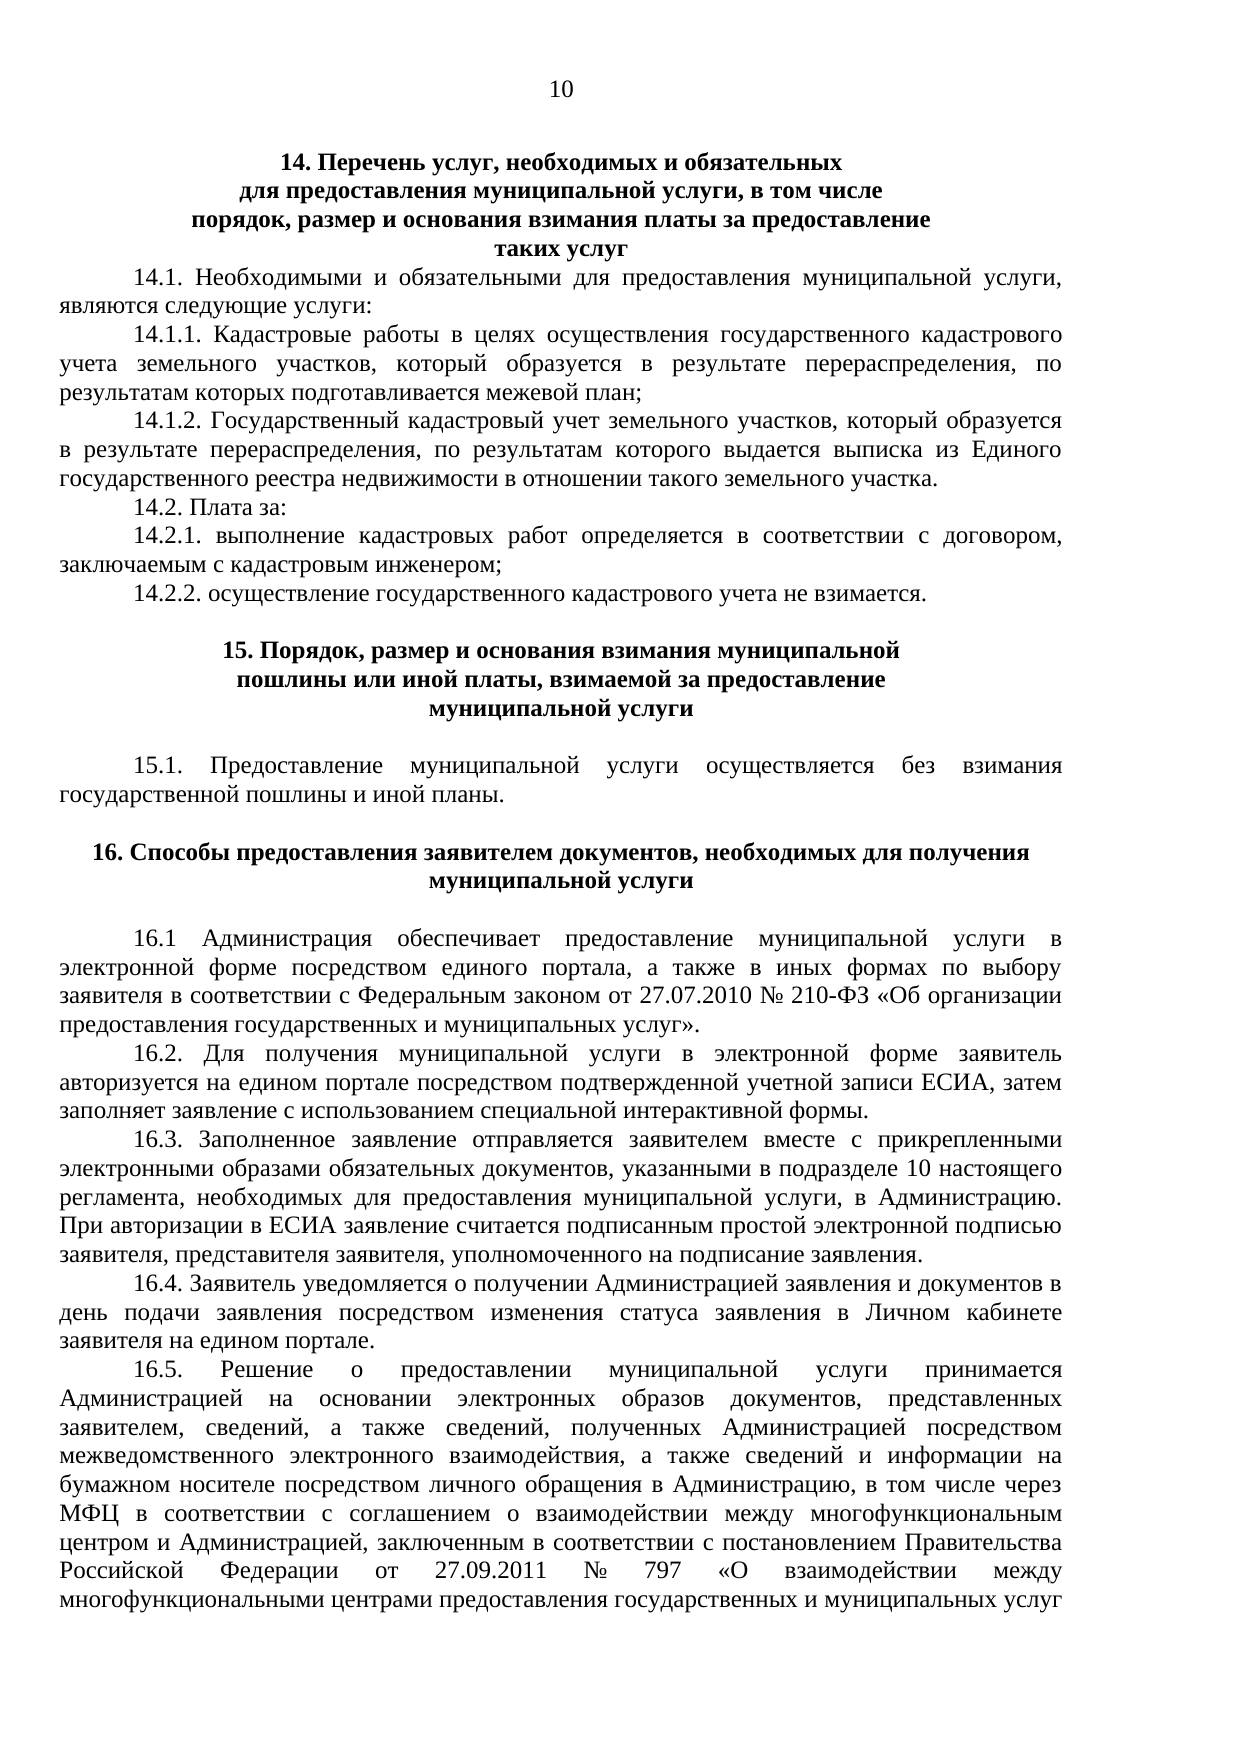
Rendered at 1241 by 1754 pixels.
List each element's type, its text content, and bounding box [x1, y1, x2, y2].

text 14.1.2. Государственный кадастровый учет земельного участков, который образуется в результате перераспределения, по результатам которого выдается выписка из Единого государственного реестра недвижимости в отношении такого земельного участка. [59, 406, 1063, 492]
text муниципальной услуги [59, 693, 1063, 722]
text 16.3. Заполненное заявление отправляется заявителем вместе с прикрепленными электронными образами обязательных документов, указанными в подразделе 10 настоящего регламента, необходимых для предоставления муниципальной услуги, в Администрацию. При авторизации в ЕСИА заявление считается подписанным простой электронной подписью заявителя, представителя заявителя, уполномоченного на подписание заявления. [59, 1124, 1063, 1268]
text 15. Порядок, размер и основания взимания муниципальной [59, 636, 1063, 664]
text 15.1. Предоставление муниципальной услуги осуществляется без взимания государственной пошлины и иной планы. [59, 751, 1063, 808]
text 14. Перечень услуг, необходимых и обязательных [59, 147, 1063, 176]
text для предоставления муниципальной услуги, в том числе [59, 176, 1063, 204]
text 14.1.1. Кадастровые работы в целях осуществления государственного кадастрового учета земельного участков, который образуется в результате перераспределения, по результатам которых подготавливается межевой план; [59, 319, 1063, 406]
text 14.1. Необходимыми и обязательными для предоставления муниципальной услуги, являются следующие услуги: [59, 262, 1063, 319]
text 14.2. Плата за: [59, 492, 1063, 521]
text 14.2.1. выполнение кадастровых работ определяется в соответствии с договором, заключаемым с кадастровым инженером; [59, 521, 1063, 578]
text 16.2. Для получения муниципальной услуги в электронной форме заявитель авторизуется на едином портале посредством подтвержденной учетной записи ЕСИА, затем заполняет заявление с использованием специальной интерактивной формы. [59, 1038, 1063, 1124]
text 16. Способы предоставления заявителем документов, необходимых для получения муниципальной услуги [59, 837, 1063, 894]
text порядок, размер и основания взимания платы за предоставление [59, 204, 1063, 233]
text 16.1 Администрация обеспечивает предоставление муниципальной услуги в электронной форме посредством единого портала, а также в иных формах по выбору заявителя в соответствии с Федеральным законом от 27.07.2010 № 210-ФЗ «Об организации предоставления государственных и муниципальных услуг». [59, 923, 1063, 1038]
text пошлины или иной платы, взимаемой за предоставление [59, 664, 1063, 693]
text 16.4. Заявитель уведомляется о получении Администрацией заявления и документов в день подачи заявления посредством изменения статуса заявления в Личном кабинете заявителя на едином портале. [59, 1268, 1063, 1354]
text 14.2.2. осуществление государственного кадастрового учета не взимается. [59, 578, 1063, 607]
text таких услуг [59, 233, 1063, 262]
